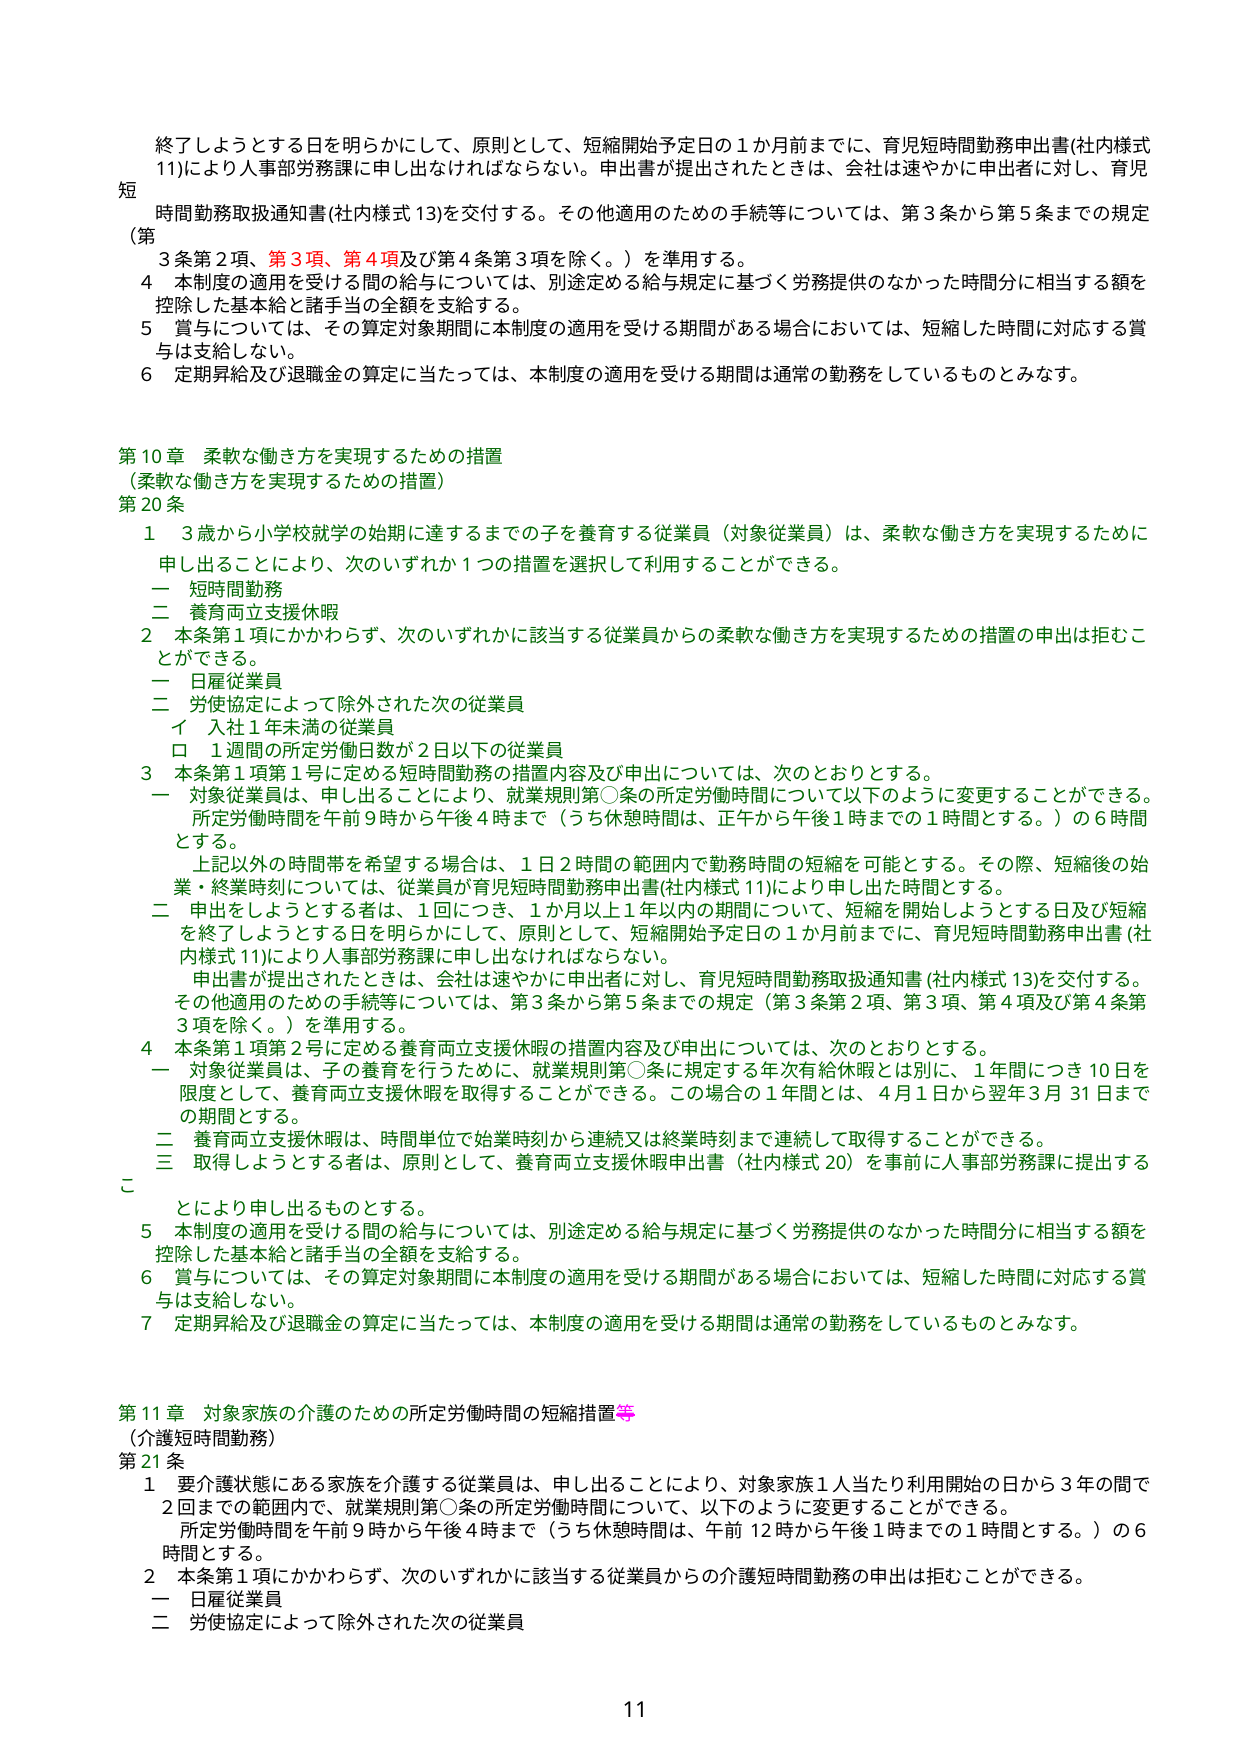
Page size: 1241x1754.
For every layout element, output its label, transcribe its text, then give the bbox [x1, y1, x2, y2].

text イ 入社１年未満の従業員 [151, 716, 1152, 739]
text 二 労使協定によって除外された次の従業員 [151, 693, 1152, 716]
text 二 労使協定によって除外された次の従業員 [151, 1611, 1152, 1634]
text ３条第２項、第３項、第４項及び第４条第３項を除く。）を準用する。 [118, 248, 1152, 271]
text 一 対象従業員は、申し出ることにより、就業規則第◯条の所定労働時間について以下のように変更することができる。 [151, 784, 1152, 807]
text 控除した基本給と諸手当の全額を支給する。 [118, 294, 1152, 317]
text （介護短時間勤務） [118, 1427, 1152, 1450]
text 与は支給しない。 [118, 340, 1152, 363]
text 第20条 [118, 493, 1152, 516]
text （柔軟な働き方を実現するための措置） [118, 471, 1152, 493]
text ５ 賞与については、その算定対象期間に本制度の適用を受ける期間がある場合においては、短縮した時間に対応する賞 [118, 317, 1152, 340]
text 申出書が提出されたときは、会社は速やかに申出者に対し、育児短時間勤務取扱通知書(社内様式13)を交付する。その他適用のための手続等については、第３条から第５条までの規定（第３条第２項、第３項、第４項及び第４条第３項を除く。）を準用する。 [173, 968, 1152, 1037]
text 三 取得しようとする者は、原則として、養育両立支援休暇申出書（社内様式20）を事前に人事部労務課に提出するこ [118, 1151, 1152, 1197]
text 一 日雇従業員 [151, 1588, 1152, 1611]
text 所定労働時間を午前９時から午後４時まで（うち休憩時間は、午前12時から午後１時までの１時間とする。）の６時間とする。 [162, 1519, 1152, 1565]
text ５ 本制度の適用を受ける間の給与については、別途定める給与規定に基づく労務提供のなかった時間分に相当する額を [118, 1220, 1152, 1243]
text 一 日雇従業員 [151, 670, 1152, 693]
text 終了しようとする日を明らかにして、原則として、短縮開始予定日の１か月前までに、育児短時間勤務申出書(社内様式 [118, 134, 1152, 157]
text とができる。 [118, 647, 1152, 670]
text ２ 本条第１項にかかわらず、次のいずれかに該当する従業員からの柔軟な働き方を実現するための措置の申出は拒むこ [118, 624, 1152, 647]
text 控除した基本給と諸手当の全額を支給する。 [118, 1243, 1152, 1266]
text 一 短時間勤務 [151, 578, 1152, 601]
text ３ 本条第１項第１号に定める短時間勤務の措置内容及び申出については、次のとおりとする。 [118, 762, 1152, 784]
text 二 申出をしようとする者は、１回につき、１か月以上１年以内の期間について、短縮を開始しようとする日及び短縮を終了しようとする日を明らかにして、原則として、短縮開始予定日の１か月前までに、育児短時間勤務申出書(社内様式11)により人事部労務課に申し出なければならない。 [151, 899, 1152, 968]
text 所定労働時間を午前９時から午後４時まで（うち休憩時間は、正午から午後１時までの１時間とする。）の６時間とする。 [173, 807, 1152, 853]
text とにより申し出るものとする。 [118, 1197, 1152, 1220]
text ２ 本条第１項にかかわらず、次のいずれかに該当する従業員からの介護短時間勤務の申出は拒むことができる。 [140, 1565, 1152, 1588]
text ４ 本条第１項第２号に定める養育両立支援休暇の措置内容及び申出については、次のとおりとする。 [118, 1037, 1152, 1059]
text 二 養育両立支援休暇 [151, 601, 1152, 624]
text 上記以外の時間帯を希望する場合は、１日２時間の範囲内で勤務時間の短縮を可能とする。その際、短縮後の始業・終業時刻については、従業員が育児短時間勤務申出書(社内様式11)により申し出た時間とする。 [173, 853, 1152, 899]
text 一 対象従業員は、子の養育を行うために、就業規則第◯条に規定する年次有給休暇とは別に、１年間につき10日を限度として、養育両立支援休暇を取得することができる。この場合の１年間とは、４月１日から翌年３月31日までの期間とする。 [151, 1059, 1152, 1128]
text ６ 賞与については、その算定対象期間に本制度の適用を受ける期間がある場合においては、短縮した時間に対応する賞 [118, 1266, 1152, 1289]
text 第10章 柔軟な働き方を実現するための措置 [118, 440, 1152, 471]
text １ ３歳から小学校就学の始期に達するまでの子を養育する従業員（対象従業員）は、柔軟な働き方を実現するために申し出ることにより、次のいずれか1つの措置を選択して利用することができる。 [140, 516, 1152, 578]
text ７ 定期昇給及び退職金の算定に当たっては、本制度の適用を受ける期間は通常の勤務をしているものとみなす。 [118, 1312, 1152, 1334]
text ロ １週間の所定労働日数が２日以下の従業員 [151, 739, 1152, 762]
text 11)により人事部労務課に申し出なければならない。申出書が提出されたときは、会社は速やかに申出者に対し、育児短 [118, 157, 1152, 202]
text 二 養育両立支援休暇は、時間単位で始業時刻から連続又は終業時刻まで連続して取得することができる。 [118, 1128, 1152, 1151]
text 第11章 対象家族の介護のための所定労働時間の短縮措置等 [118, 1396, 1152, 1427]
text ６ 定期昇給及び退職金の算定に当たっては、本制度の適用を受ける期間は通常の勤務をしているものとみなす。 [118, 363, 1152, 386]
text １ 要介護状態にある家族を介護する従業員は、申し出ることにより、対象家族１人当たり利用開始の日から３年の間で２回までの範囲内で、就業規則第○条の所定労働時間について、以下のように変更することができる。 [140, 1473, 1152, 1519]
text 第21条 [118, 1450, 1152, 1473]
text ４ 本制度の適用を受ける間の給与については、別途定める給与規定に基づく労務提供のなかった時間分に相当する額を [118, 271, 1152, 294]
text 時間勤務取扱通知書(社内様式13)を交付する。その他適用のための手続等については、第３条から第５条までの規定（第 [118, 202, 1152, 248]
text 与は支給しない。 [118, 1289, 1152, 1312]
